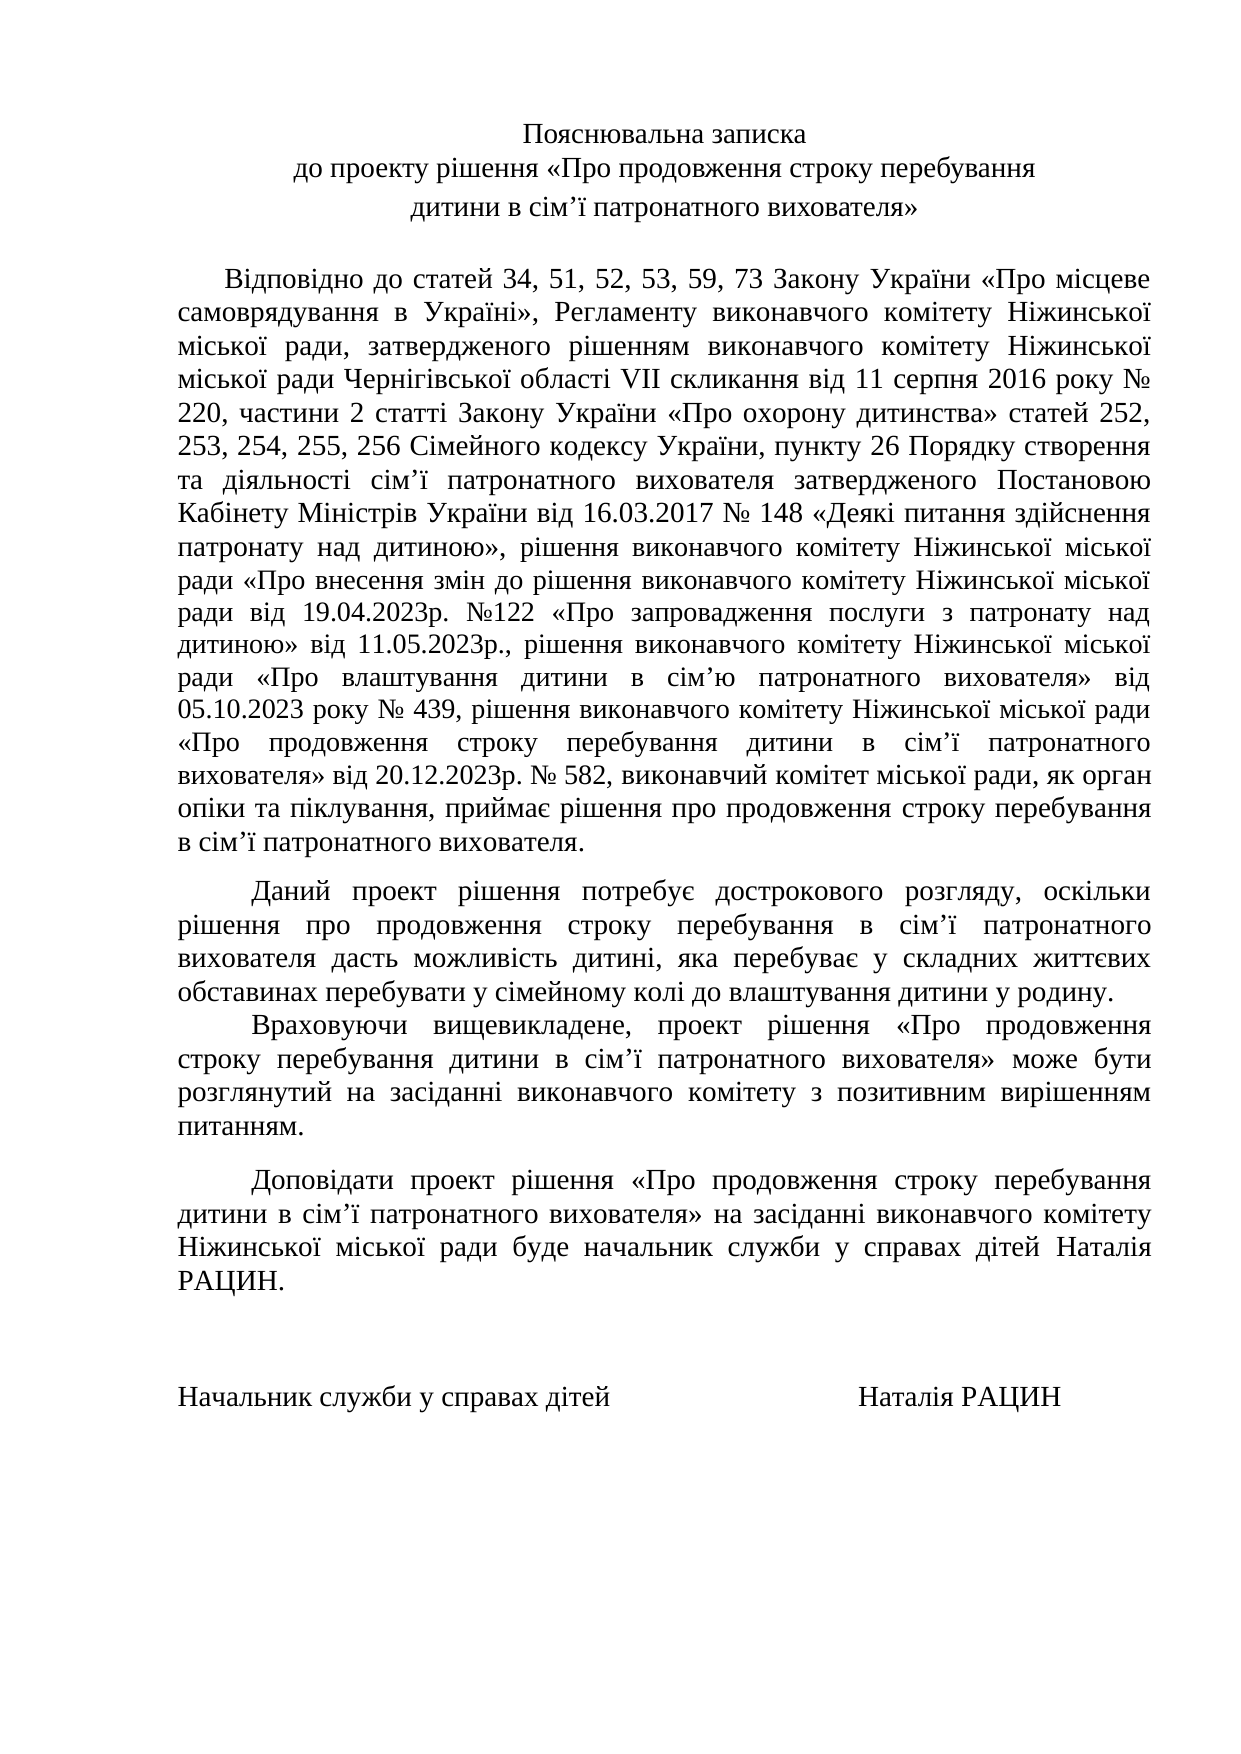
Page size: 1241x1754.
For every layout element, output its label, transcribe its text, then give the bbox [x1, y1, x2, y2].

text Начальник служби у справах дітей Наталія РАЦИН [177, 1379, 1152, 1413]
text Відповідно до статей 34, 51, 52, 53, 59, 73 Закону України «Про місцеве самоврядування в Україні», Регламенту виконавчого комітету Ніжинської міської ради, затвердженого рішенням виконавчого комітету Ніжинської міської ради Чернігівської області VII скликання від 11 серпня 2016 року № 220, частини 2 статті Закону України «Про охорону дитинства» статей 252, 253, 254, 255, 256 Сімейного кодексу України, пункту 26 Порядку створення та діяльності сім’ї патронатного вихователя затвердженого Постановою Кабінету Міністрів України від 16.03.2017 № 148 «Деякі питання здійснення патронату над дитиною», рішення виконавчого комітету Ніжинської міської ради «Про внесення змін до рішення виконавчого комітету Ніжинської міської ради від 19.04.2023р. №122 «Про запровадження послуги з патронату над дитиною» від 11.05.2023р., рішення виконавчого комітету Ніжинської міської ради «Про влаштування дитини в сім’ю патронатного вихователя» від 05.10.2023 року № 439, рішення виконавчого комітету Ніжинської міської ради «Про продовження строку перебування дитини в сім’ї патронатного вихователя» від 20.12.2023р. № 582, виконавчий комітет міської ради, як орган опіки та піклування, приймає рішення про продовження строку перебування в сім’ї патронатного вихователя. [177, 261, 1152, 858]
text Доповідати проект рішення «Про продовження строку перебування дитини в сім’ї патронатного вихователя» на засіданні виконавчого комітету Ніжинської міської ради буде начальник служби у справах дітей Наталія РАЦИН. [177, 1162, 1152, 1297]
text Даний проект рішення потребує дострокового розгляду, оскільки рішення про продовження строку перебування в сім’ї патронатного вихователя дасть можливість дитині, яка перебуває у складних життєвих обставинах перебувати у сімейному колі до влаштування дитини у родину. [177, 873, 1152, 1007]
text Пояснювальна записка [177, 117, 1152, 150]
text до проекту рішення «Про продовження строку перебування [177, 150, 1152, 184]
text дитини в сім’ї патронатного вихователя» [177, 189, 1152, 222]
text Враховуючи вищевикладене, проект рішення «Про продовження строку перебування дитини в сім’ї патронатного вихователя» може бути розглянутий на засіданні виконавчого комітету з позитивним вирішенням питанням. [177, 1007, 1152, 1142]
